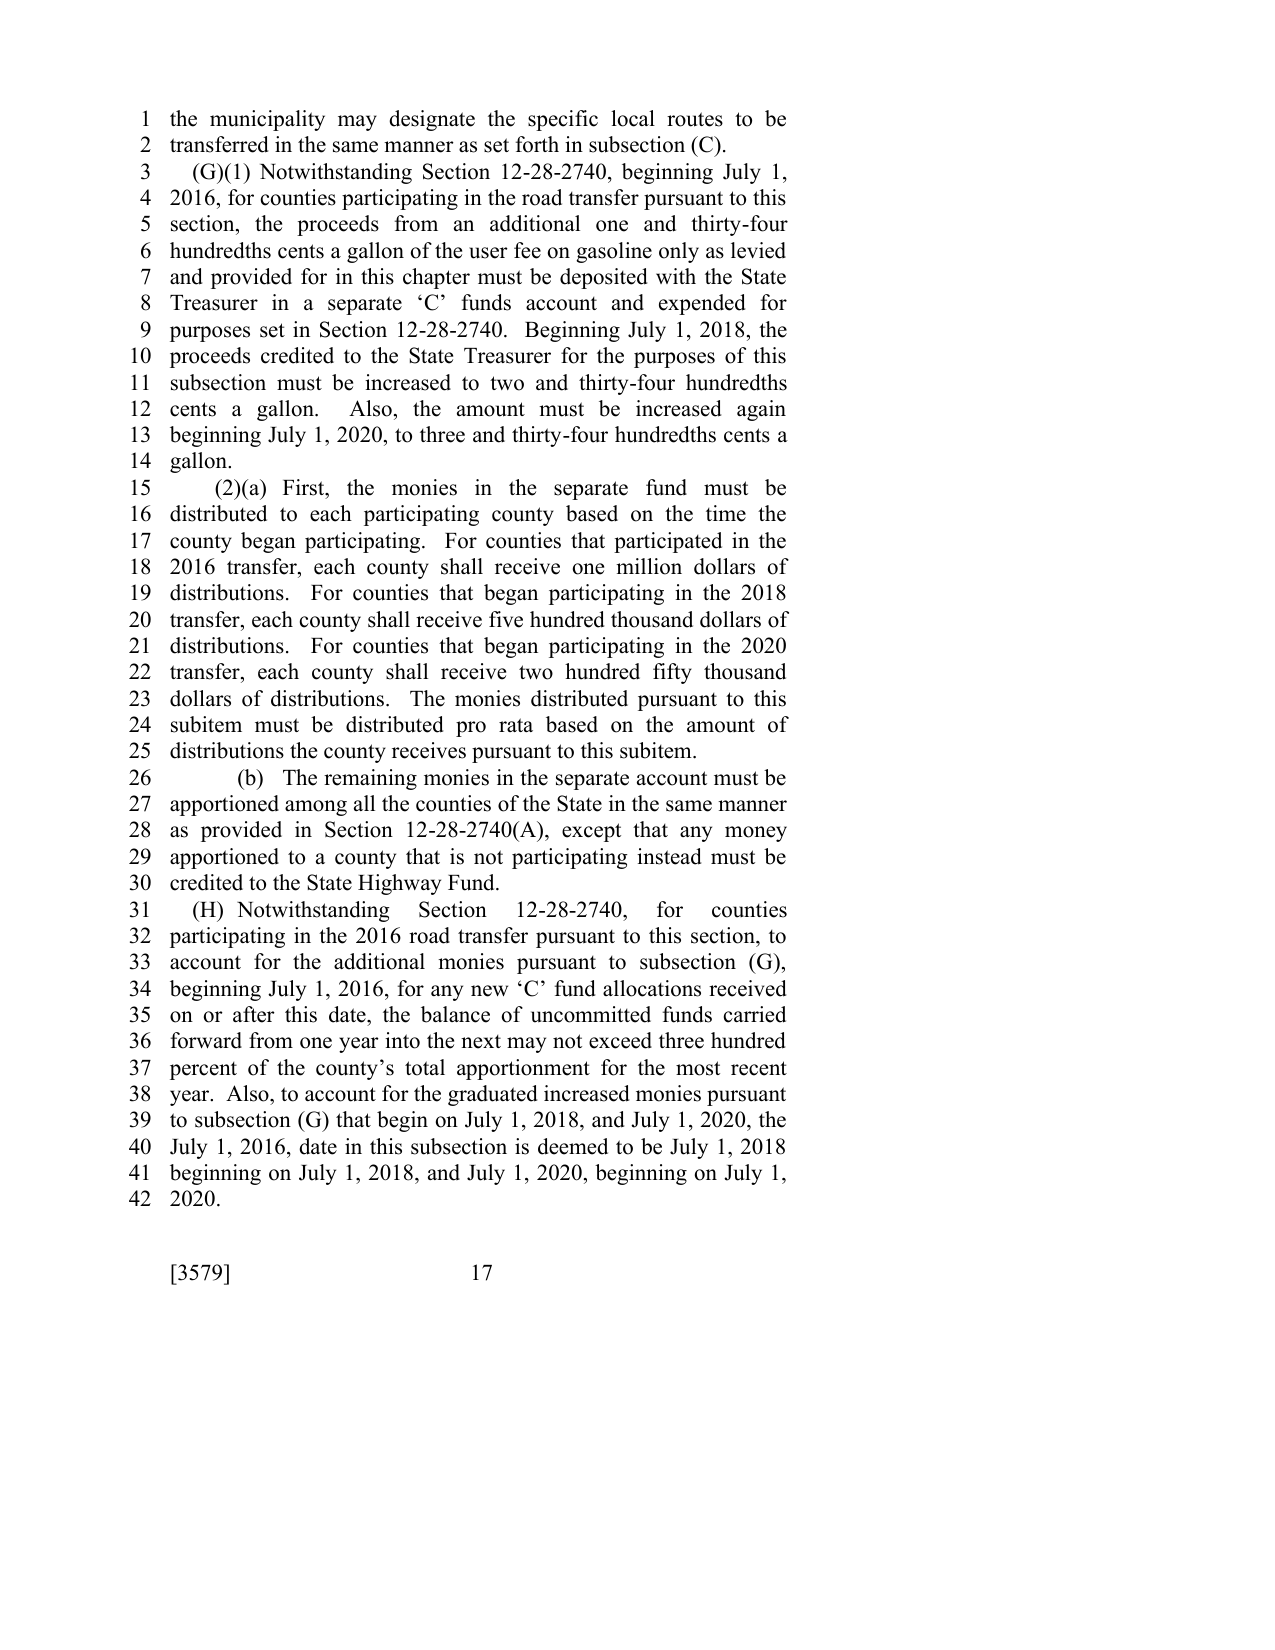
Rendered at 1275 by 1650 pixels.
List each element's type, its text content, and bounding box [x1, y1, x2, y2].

text (2)(a) First, the monies in the separate fund must be distributed to each participating county based on the time the county began participating. For counties that participated in the 2016 transfer, each county shall receive one million dollars of distributions. For counties that began participating in the 2018 transfer, each county shall receive five hundred thousand dollars of distributions. For counties that began participating in the 2020 transfer, each county shall receive two hundred fifty thousand dollars of distributions. The monies distributed pursuant to this subitem must be distributed pro rata based on the amount of distributions the county receives pursuant to this subitem. [169, 474, 787, 764]
text (b) The remaining monies in the separate account must be apportioned among all the counties of the State in the same manner as provided in Section 12-28-2740(A), except that any money apportioned to a county that is not participating instead must be credited to the State Highway Fund. [169, 764, 787, 896]
text (G)(1) Notwithstanding Section 12-28-2740, beginning July 1, 2016, for counties participating in the road transfer pursuant to this section, the proceeds from an additional one and thirty-four hundredths cents a gallon of the user fee on gasoline only as levied and provided for in this chapter must be deposited with the State Treasurer in a separate ‘C’ funds account and expended for purposes set in Section 12-28-2740. Beginning July 1, 2018, the proceeds credited to the State Treasurer for the purposes of this subsection must be increased to two and thirty-four hundredths cents a gallon. Also, the amount must be increased again beginning July 1, 2020, to three and thirty-four hundredths cents a gallon. [169, 158, 787, 474]
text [169, 105, 787, 158]
text (H) Notwithstanding Section 12-28-2740, for counties participating in the 2016 road transfer pursuant to this section, to account for the additional monies pursuant to subsection (G), beginning July 1, 2016, for any new ‘C’ fund allocations received on or after this date, the balance of uncommitted funds carried forward from one year into the next may not exceed three hundred percent of the county’s total apportionment for the most recent year. Also, to account for the graduated increased monies pursuant to subsection (G) that begin on July 1, 2018, and July 1, 2020, the July 1, 2016, date in this subsection is deemed to be July 1, 2018 beginning on July 1, 2018, and July 1, 2020, beginning on July 1, 2020. [169, 896, 787, 1212]
